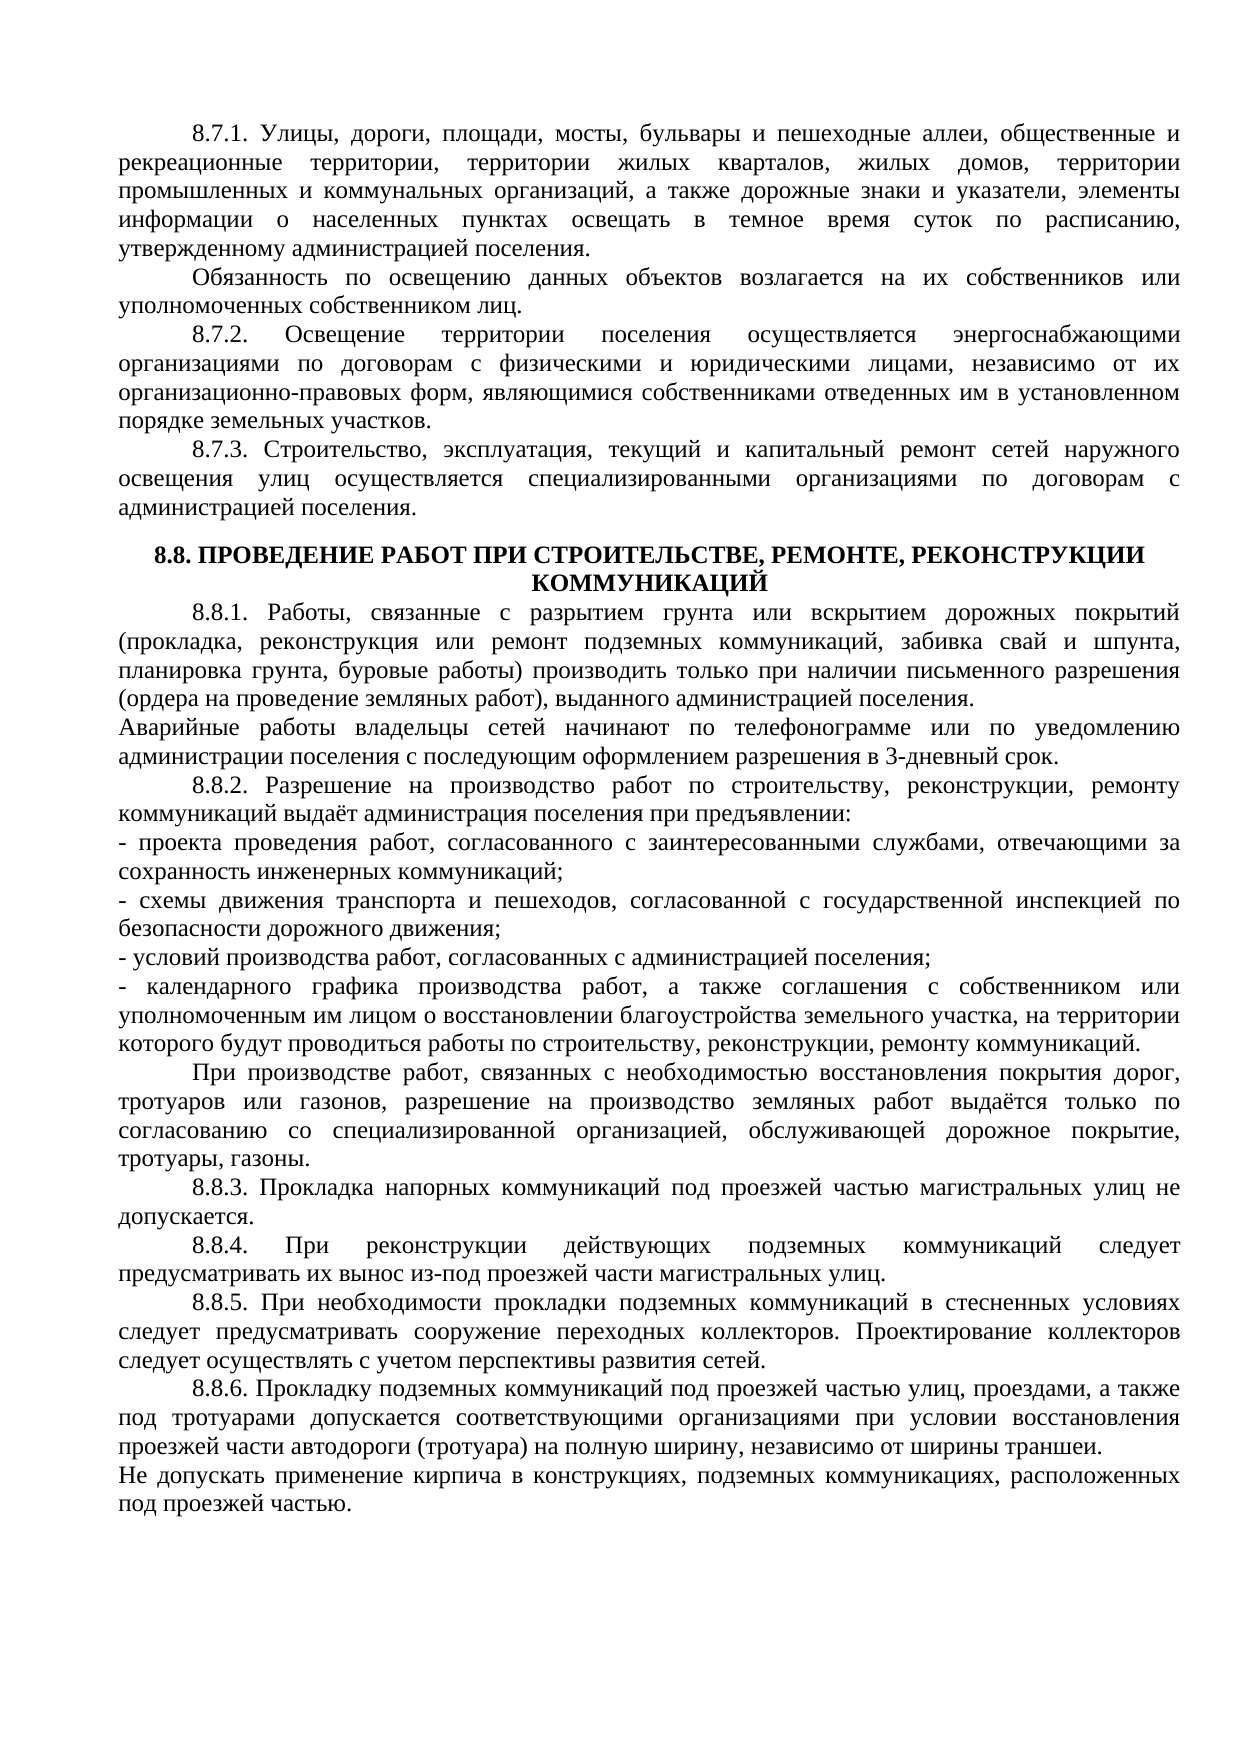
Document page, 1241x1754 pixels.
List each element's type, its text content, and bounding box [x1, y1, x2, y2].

text 8.8.2. Разрешение на производство работ по строительству, реконструкции, ремонту коммуникаций выдаёт администрация поселения при предъявлении: [118, 770, 1181, 827]
text - схемы движения транспорта и пешеходов, согласованной с государственной инспекцией по безопасности дорожного движения; [118, 885, 1181, 942]
text 8.8.3. Прокладка напорных коммуникаций под проезжей частью магистральных улиц не допускается. [118, 1172, 1181, 1230]
text При производстве работ, связанных с необходимостью восстановления покрытия дорог, тротуаров или газонов, разрешение на производство земляных работ выдаётся только по согласованию со специализированной организацией, обслуживающей дорожное покрытие, тротуары, газоны. [118, 1057, 1181, 1172]
text 8.7.2. Освещение территории поселения осуществляется энергоснабжающими организациями по договорам с физическими и юридическими лицами, независимо от их организационно-правовых форм, являющимися собственниками отведенных им в установленном порядке земельных участков. [118, 319, 1181, 434]
text 8.7.3. Строительство, эксплуатация, текущий и капитальный ремонт сетей наружного освещения улиц осуществляется специализированными организациями по договорам с администрацией поселения. [118, 434, 1181, 521]
text Аварийные работы владельцы сетей начинают по телефонограмме или по уведомлению администрации поселения с последующим оформлением разрешения в 3-дневный срок. [118, 712, 1181, 770]
text - проекта проведения работ, согласованного с заинтересованными службами, отвечающими за сохранность инженерных коммуникаций; [118, 827, 1181, 885]
text Не допускать применение кирпича в конструкциях, подземных коммуникациях, расположенных под проезжей частью. [118, 1460, 1181, 1517]
text 8.8.1. Работы, связанные с разрытием грунта или вскрытием дорожных покрытий (прокладка, реконструкция или ремонт подземных коммуникаций, забивка свай и шпунта, планировка грунта, буровые работы) производить только при наличии письменного разрешения (ордера на проведение земляных работ), выданного администрацией поселения. [118, 597, 1181, 712]
text Обязанность по освещению данных объектов возлагается на их собственников или уполномоченных собственником лиц. [118, 262, 1181, 319]
text 8.8.6. Прокладку подземных коммуникаций под проезжей частью улиц, проездами, а также под тротуарами допускается соответствующими организациями при условии восстановления проезжей части автодороги (тротуара) на полную ширину, независимо от ширины траншеи. [118, 1373, 1181, 1460]
text - условий производства работ, согласованных с администрацией поселения; [118, 942, 1181, 971]
text 8.8.4. При реконструкции действующих подземных коммуникаций следует предусматривать их вынос из-под проезжей части магистральных улиц. [118, 1230, 1181, 1287]
text 8.8.5. При необходимости прокладки подземных коммуникаций в стесненных условиях следует предусматривать сооружение переходных коллекторов. Проектирование коллекторов следует осуществлять с учетом перспективы развития сетей. [118, 1287, 1181, 1373]
text - календарного графика производства работ, а также соглашения с собственником или уполномоченным им лицом о восстановлении благоустройства земельного участка, на территории которого будут проводиться работы по строительству, реконструкции, ремонту коммуникаций. [118, 971, 1181, 1057]
text 8.8. ПРОВЕДЕНИЕ РАБОТ ПРИ СТРОИТЕЛЬСТВЕ, РЕМОНТЕ, РЕКОНСТРУКЦИИ КОММУНИКАЦИЙ [118, 540, 1181, 597]
text 8.7.1. Улицы, дороги, площади, мосты, бульвары и пешеходные аллеи, общественные и рекреационные территории, территории жилых кварталов, жилых домов, территории промышленных и коммунальных организаций, а также дорожные знаки и указатели, элементы информации о населенных пунктах освещать в темное время суток по расписанию, утвержденному администрацией поселения. [118, 118, 1181, 262]
